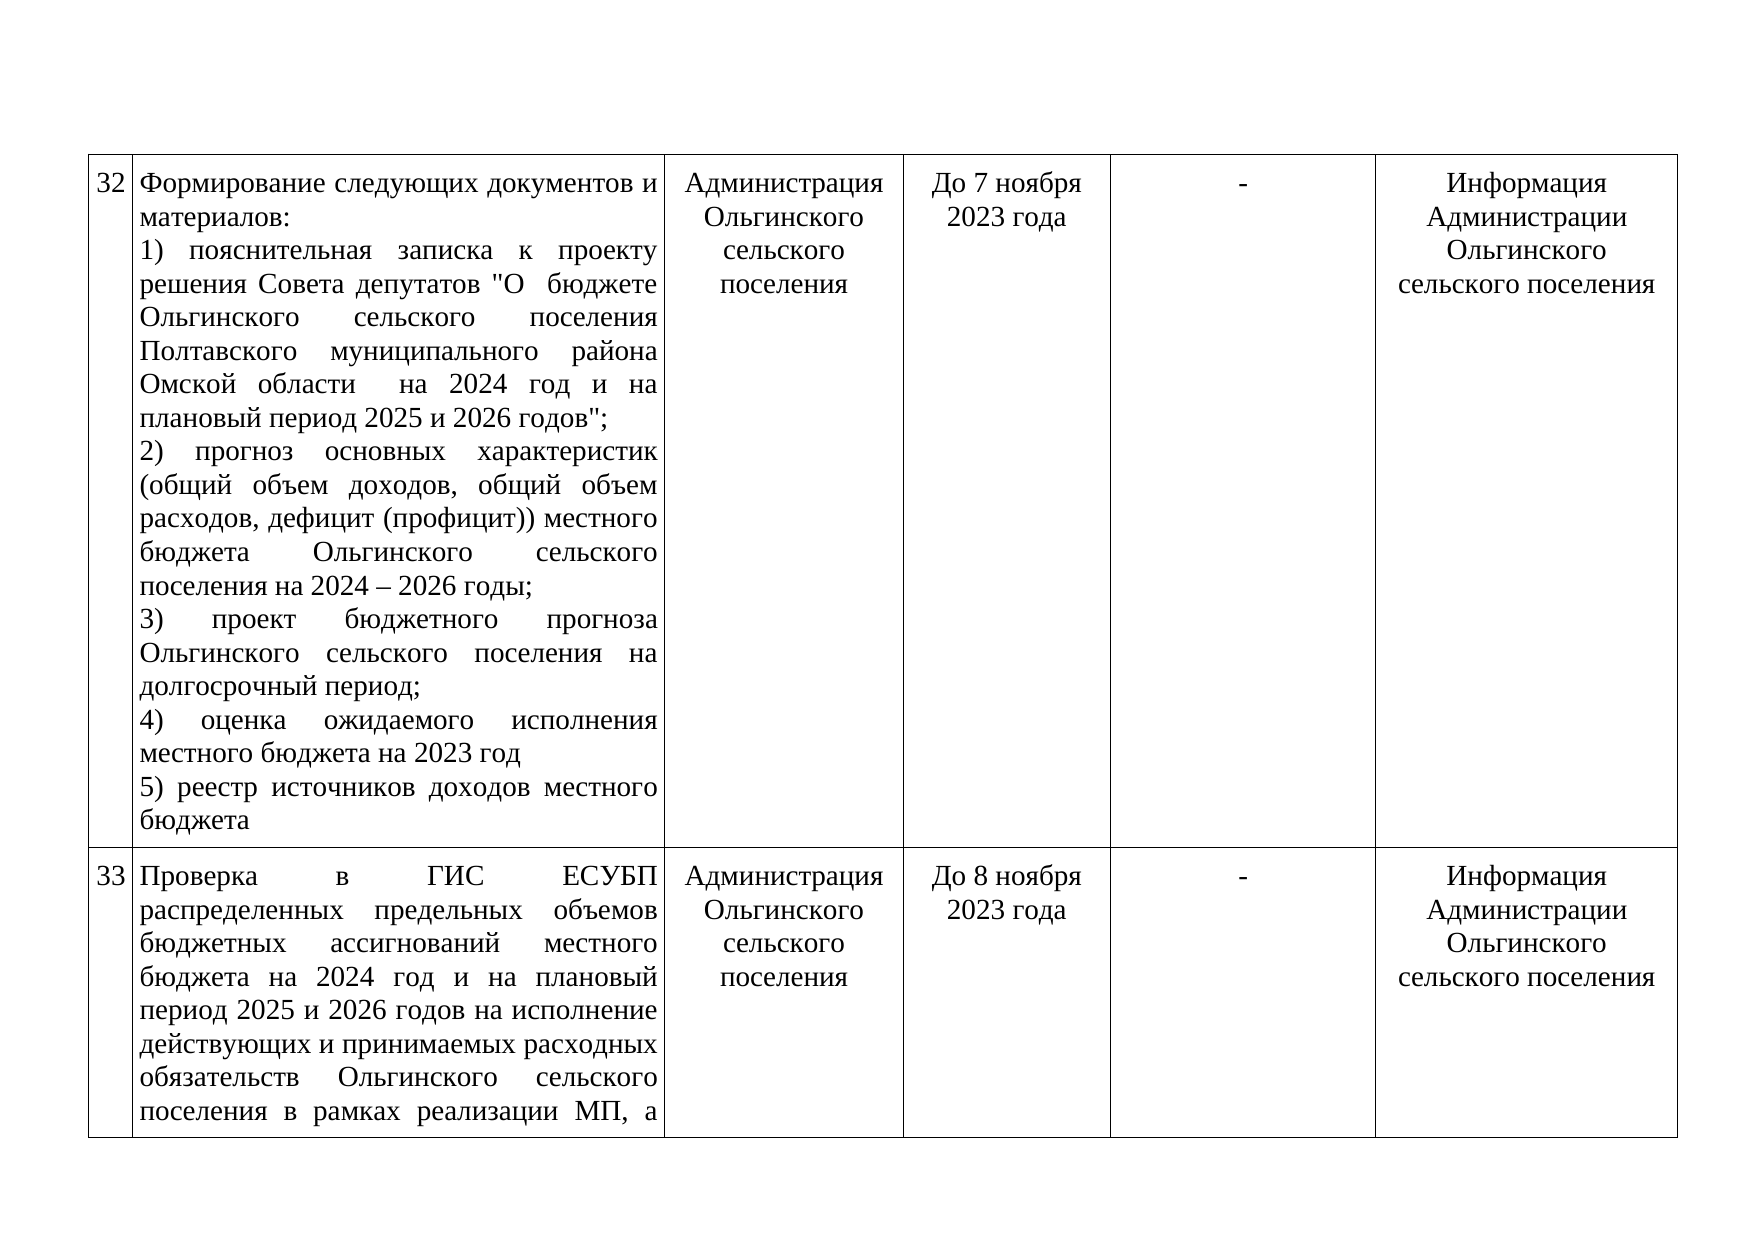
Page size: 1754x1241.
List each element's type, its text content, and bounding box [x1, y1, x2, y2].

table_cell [665, 155, 903, 847]
table_cell - [1111, 848, 1375, 1137]
table_cell Информация Администрации Ольгинского сельского поселения [1376, 155, 1677, 847]
table_cell - [1111, 155, 1375, 847]
table_cell 32 [89, 155, 132, 847]
table_cell 33 [89, 848, 132, 1137]
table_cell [904, 848, 1110, 1137]
table_cell Формирование следующих документов и материалов: 1) пояснительная записка к проекту решения Совета депутатов "О бюджете Ольгинского сельского поселения Полтавского муниципального района Омской области на 2024 год и на плановый период 2025 и 2026 годов"; 2) прогноз основных характеристик (общий объем доходов, общий объем расходов, дефицит (профицит)) местного бюджета Ольгинского сельского поселения на 2024 – 2026 годы; 3) проект бюджетного прогноза Ольгинского сельского поселения на долгосрочный период; 4) оценка ожидаемого исполнения местного бюджета на 2023 год 5) реестр источников доходов местного бюджета [133, 155, 664, 847]
table_cell До 7 ноября 2023 года [904, 155, 1110, 847]
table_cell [1376, 848, 1677, 1137]
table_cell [133, 848, 664, 1137]
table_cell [665, 848, 903, 1137]
